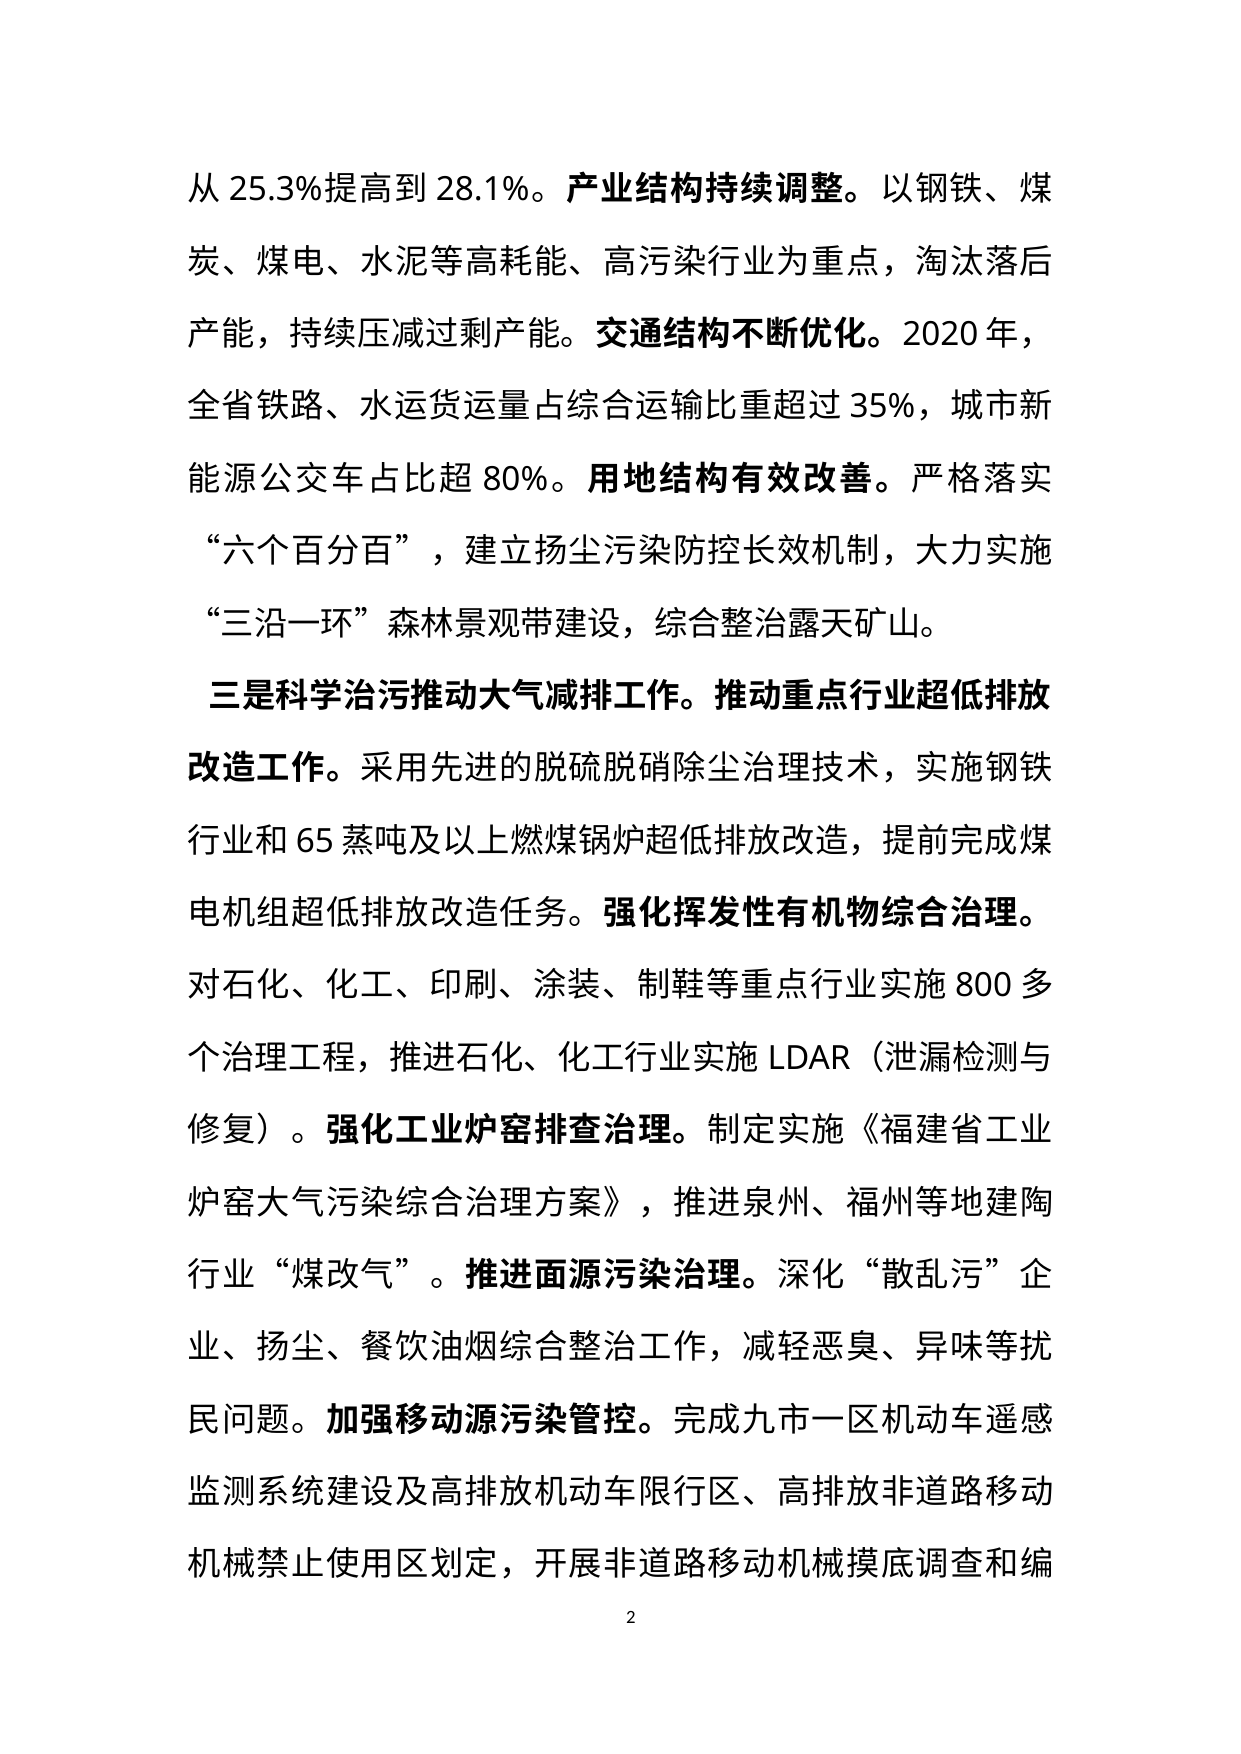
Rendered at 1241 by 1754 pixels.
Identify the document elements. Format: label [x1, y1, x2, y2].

text [187, 162, 1053, 645]
text [187, 669, 1053, 1585]
